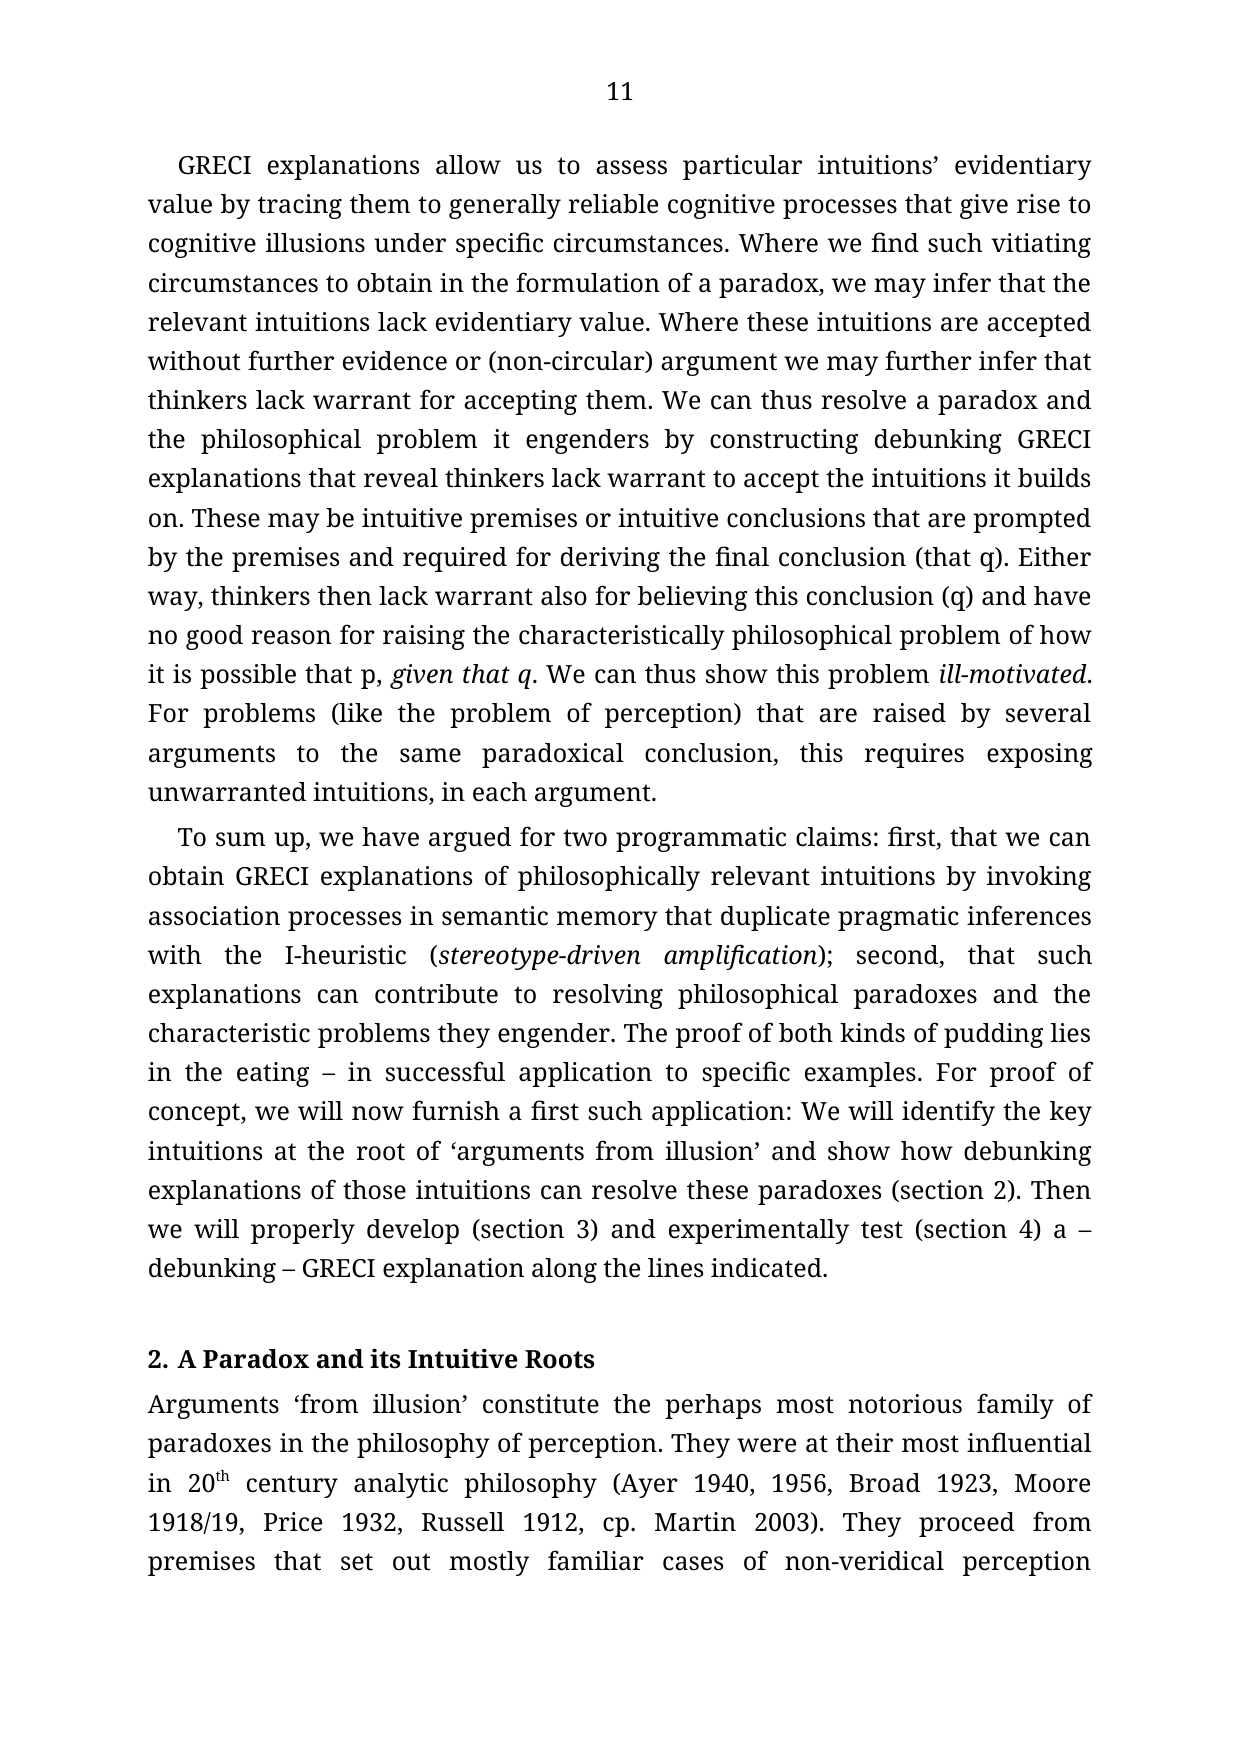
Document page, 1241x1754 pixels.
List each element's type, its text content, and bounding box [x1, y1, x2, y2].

text To sum up, we have argued for two programmatic claims: first, that we can obtain GRECI explanations of philosophically relevant intuitions by invoking association processes in semantic memory that duplicate pragmatic inferences with the I-heuristic (stereotype-driven amplification); second, that such explanations can contribute to resolving philosophical paradoxes and the characteristic problems they engender. The proof of both kinds of pudding lies in the eating – in successful application to specific examples. For proof of concept, we will now furnish a first such application: We will identify the key intuitions at the root of ‘arguments from illusion’ and show how debunking explanations of those intuitions can resolve these paradoxes (section 2). Then we will properly develop (section 3) and experimentally test (section 4) a – debunking – GRECI explanation along the lines indicated. [148, 820, 1092, 1285]
text GRECI explanations allow us to assess particular intuitions’ evidentiary value by tracing them to generally reliable cognitive processes that give rise to cognitive illusions under specific circumstances. Where we find such vitiating circumstances to obtain in the formulation of a paradox, we may infer that the relevant intuitions lack evidentiary value. Where these intuitions are accepted without further evidence or (non-circular) argument we may further infer that thinkers lack warrant for accepting them. We can thus resolve a paradox and the philosophical problem it engenders by constructing debunking GRECI explanations that reveal thinkers lack warrant to accept the intuitions it builds on. These may be intuitive premises or intuitive conclusions that are prompted by the premises and required for deriving the final conclusion (that q). Either way, thinkers then lack warrant also for believing this conclusion (q) and have no good reason for raising the characteristically philosophical problem of how it is possible that p, given that q. We can thus show this problem ill-motivated. For problems (like the problem of perception) that are raised by several arguments to the same paradoxical conclusion, this requires exposing unwarranted intuitions, in each argument. [148, 148, 1092, 808]
list A Paradox and its Intuitive Roots [148, 1341, 1092, 1376]
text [148, 1387, 1092, 1578]
